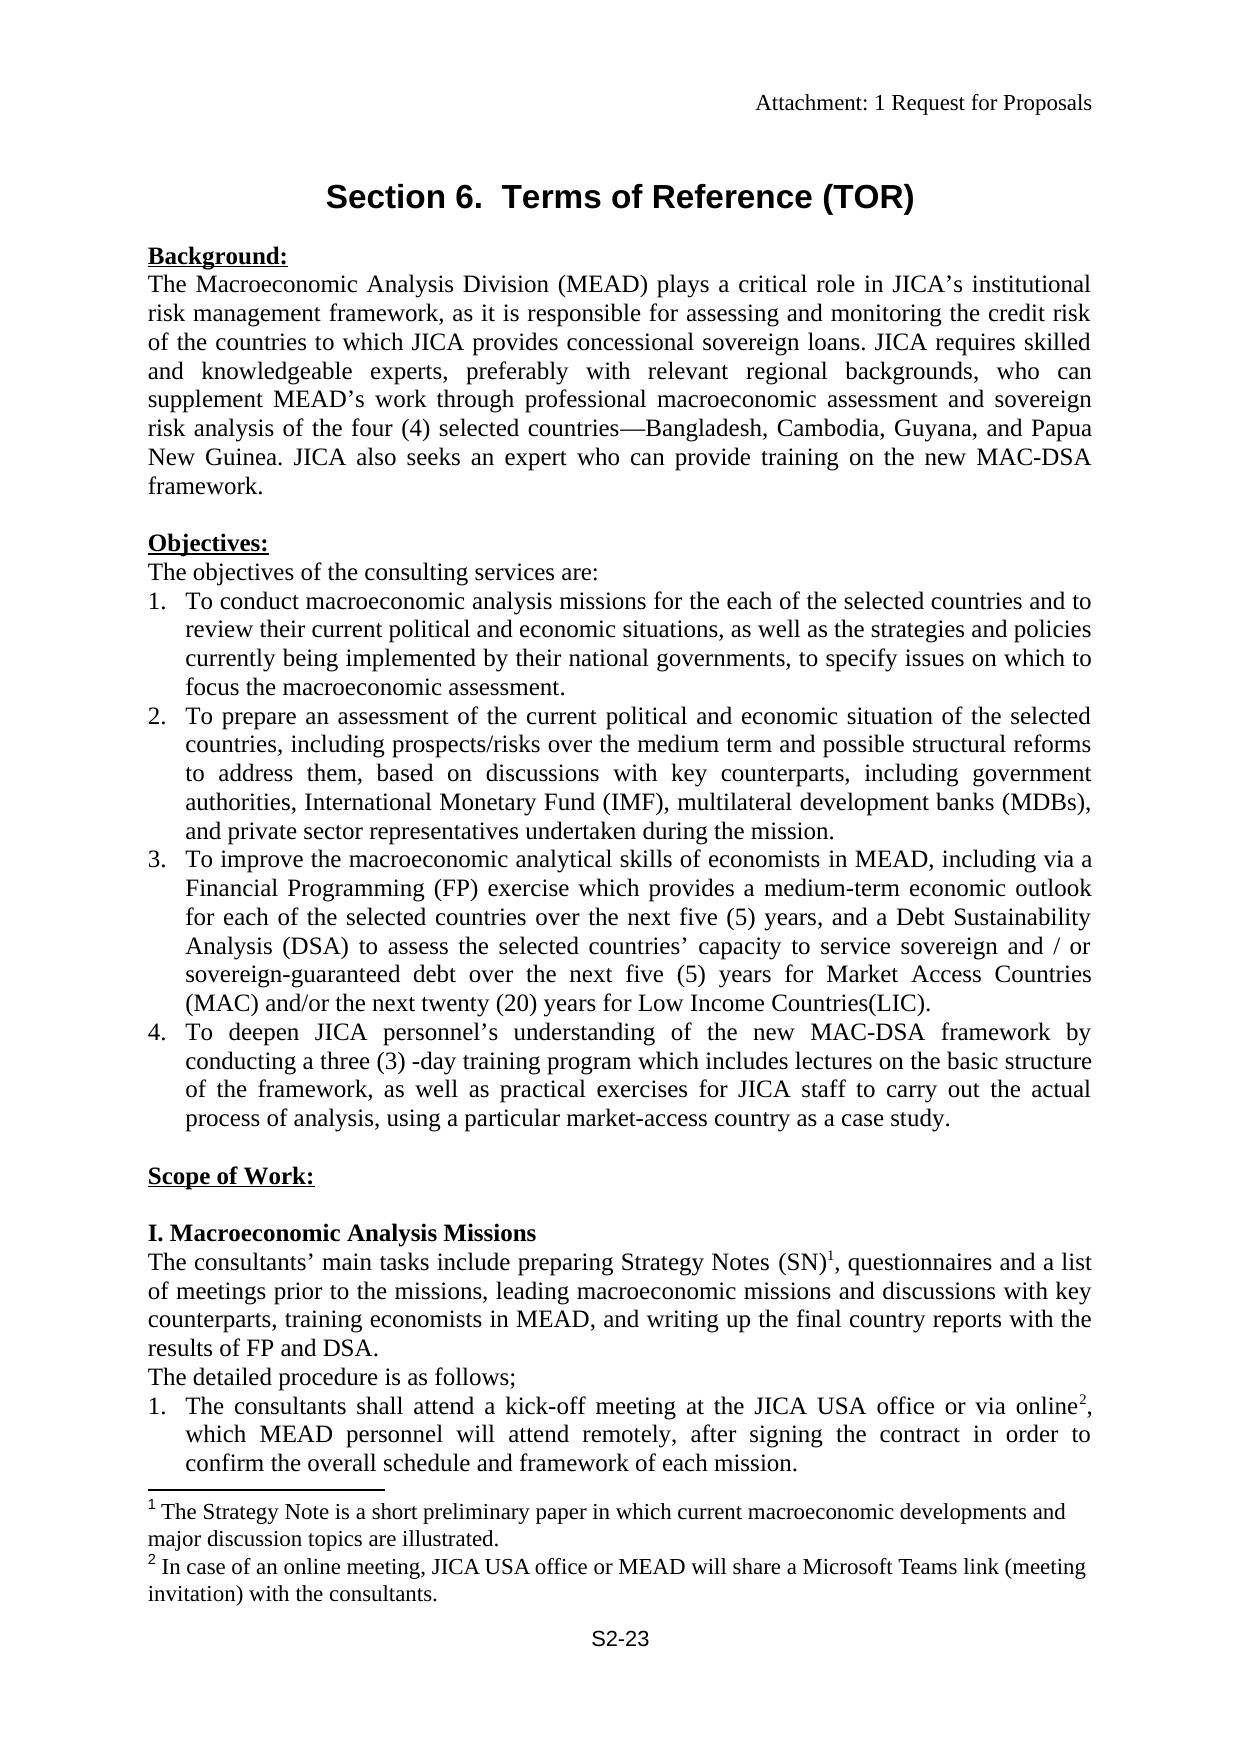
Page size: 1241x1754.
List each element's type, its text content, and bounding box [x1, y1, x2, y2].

list To prepare an assessment of the current political and economic situation of the selected countries, including prospects/risks over the medium term and possible structural reforms to address them, based on discussions with key counterparts, including government authorities, International Monetary Fund (IMF), multilateral development banks (MDBs), and private sector representatives undertaken during the mission. [148, 701, 1092, 844]
text The consultants’ main tasks include preparing Strategy Notes (SN), questionnaires and a list of meetings prior to the missions, leading macroeconomic missions and discussions with key counterparts, training economists in MEAD, and writing up the final country reports with the results of FP and DSA. [148, 1247, 1092, 1362]
list The consultants shall attend a kick-off meeting at the JICA USA office or via online, which MEAD personnel will attend remotely, after signing the contract in order to confirm the overall schedule and framework of each mission. [148, 1391, 1092, 1477]
list To conduct macroeconomic analysis missions for the each of the selected countries and to review their current political and economic situations, as well as the strategies and policies currently being implemented by their national governments, to specify issues on which to focus the macroeconomic assessment. [148, 586, 1092, 701]
text Objectives: [148, 528, 1092, 557]
list To improve the macroeconomic analytical skills of economists in MEAD, including via a Financial Programming (FP) exercise which provides a medium-term economic outlook for each of the selected countries over the next five (5) years, and a Debt Sustainability Analysis (DSA) to assess the selected countries’ capacity to service sovereign and / or sovereign-guaranteed debt over the next five (5) years for Market Access Countries (MAC) and/or the next twenty (20) years for Low Income Countries(LIC). [148, 844, 1092, 1017]
text Scope of Work: [148, 1161, 1092, 1189]
text Background: [148, 241, 1092, 269]
list To deepen JICA personnel’s understanding of the new MAC-DSA framework by conducting a three (3) -day training program which includes lectures on the basic structure of the framework, as well as practical exercises for JICA staff to carry out the actual process of analysis, using a particular market-access country as a case study. [148, 1017, 1092, 1132]
text The objectives of the consulting services are: [148, 557, 1092, 586]
text I. Macroeconomic Analysis Missions [148, 1218, 1092, 1247]
subtitle Section 6. Terms of Reference (TOR) [148, 177, 1092, 216]
text The detailed procedure is as follows; [148, 1362, 1092, 1391]
text The Macroeconomic Analysis Division (MEAD) plays a critical role in JICA’s institutional risk management framework, as it is responsible for assessing and monitoring the credit risk of the countries to which JICA provides concessional sovereign loans. JICA requires skilled and knowledgeable experts, preferably with relevant regional backgrounds, who can supplement MEAD’s work through professional macroeconomic assessment and sovereign risk analysis of the four (4) selected countries—Bangladesh, Cambodia, Guyana, and Papua New Guinea. JICA also seeks an expert who can provide training on the new MAC-DSA framework. [148, 269, 1092, 499]
